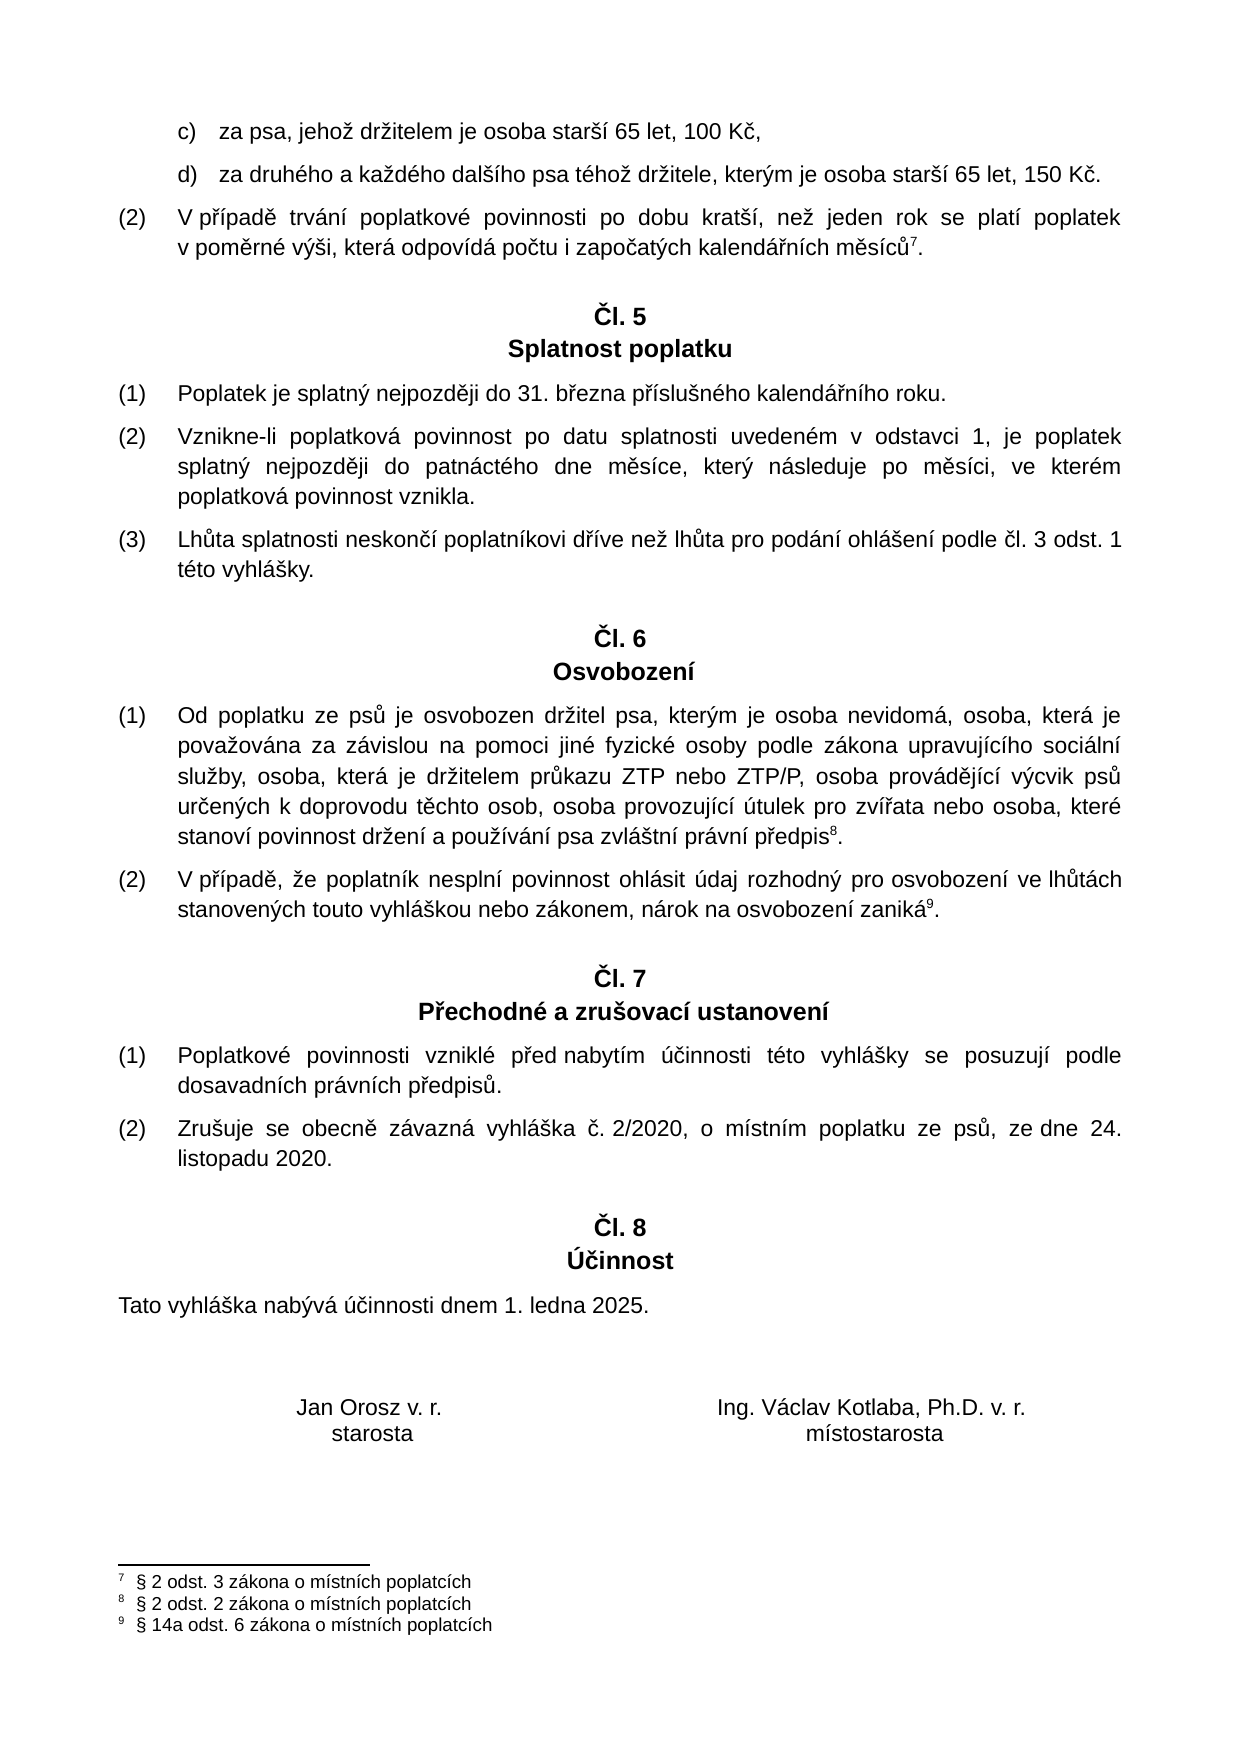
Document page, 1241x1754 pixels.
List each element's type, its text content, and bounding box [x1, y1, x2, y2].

list za psa, jehož držitelem je osoba starší 65 let, 100 Kč, [177, 118, 1122, 144]
subtitle Čl. 8 Účinnost [118, 1213, 1122, 1275]
list Zrušuje se obecně závazná vyhláška č. 2/2020, o místním poplatku ze psů, ze dne 24. listopadu 2020. [118, 1115, 1122, 1172]
list Lhůta splatnosti neskončí poplatníkovi dříve než lhůta pro podání ohlášení podle čl. 3 odst. 1 této vyhlášky. [118, 526, 1122, 582]
list Vznikne-li poplatková povinnost po datu splatnosti uvedeném v odstavci 1, je poplatek splatný nejpozději do patnáctého dne měsíce, který následuje po měsíci, ve kterém poplatková povinnost vznikla. [118, 423, 1122, 509]
list Od poplatku ze psů je osvobozen držitel psa, kterým je osoba nevidomá, osoba, která je považována za závislou na pomoci jiné fyzické osoby podle zákona upravujícího sociální služby, osoba, která je držitelem průkazu ZTP nebo ZTP/P, osoba provádějící výcvik psů určených k doprovodu těchto osob, osoba provozující útulek pro zvířata nebo osoba, které stanoví povinnost držení a používání psa zvláštní právní předpis. [118, 702, 1122, 849]
text Tato vyhláška nabývá účinnosti dnem 1. ledna 2025. [118, 1292, 1122, 1318]
table_header Jan Orosz v. r. starosta [118, 1334, 620, 1452]
subtitle Čl. 6 Osvobození [118, 624, 1122, 686]
table_header Ing. Václav Kotlaba, Ph.D. v. r. místostarosta [620, 1334, 1122, 1452]
subtitle Čl. 7 Přechodné a zrušovací ustanovení [118, 964, 1122, 1026]
list Poplatkové povinnosti vzniklé před nabytím účinnosti této vyhlášky se posuzují podle dosavadních právních předpisů. [118, 1042, 1122, 1099]
list za druhého a každého dalšího psa téhož držitele, kterým je osoba starší 65 let, 150 Kč. [177, 161, 1122, 187]
list V případě trvání poplatkové povinnosti po dobu kratší, než jeden rok se platí poplatek v poměrné výši, která odpovídá počtu i započatých kalendářních měsíců. [118, 203, 1122, 260]
subtitle Čl. 5 Splatnost poplatku [118, 301, 1122, 363]
list Poplatek je splatný nejpozději do 31. března příslušného kalendářního roku. [118, 380, 1122, 406]
list V případě, že poplatník nesplní povinnost ohlásit údaj rozhodný pro osvobození ve lhůtách stanovených touto vyhláškou nebo zákonem, nárok na osvobození zaniká. [118, 866, 1122, 922]
